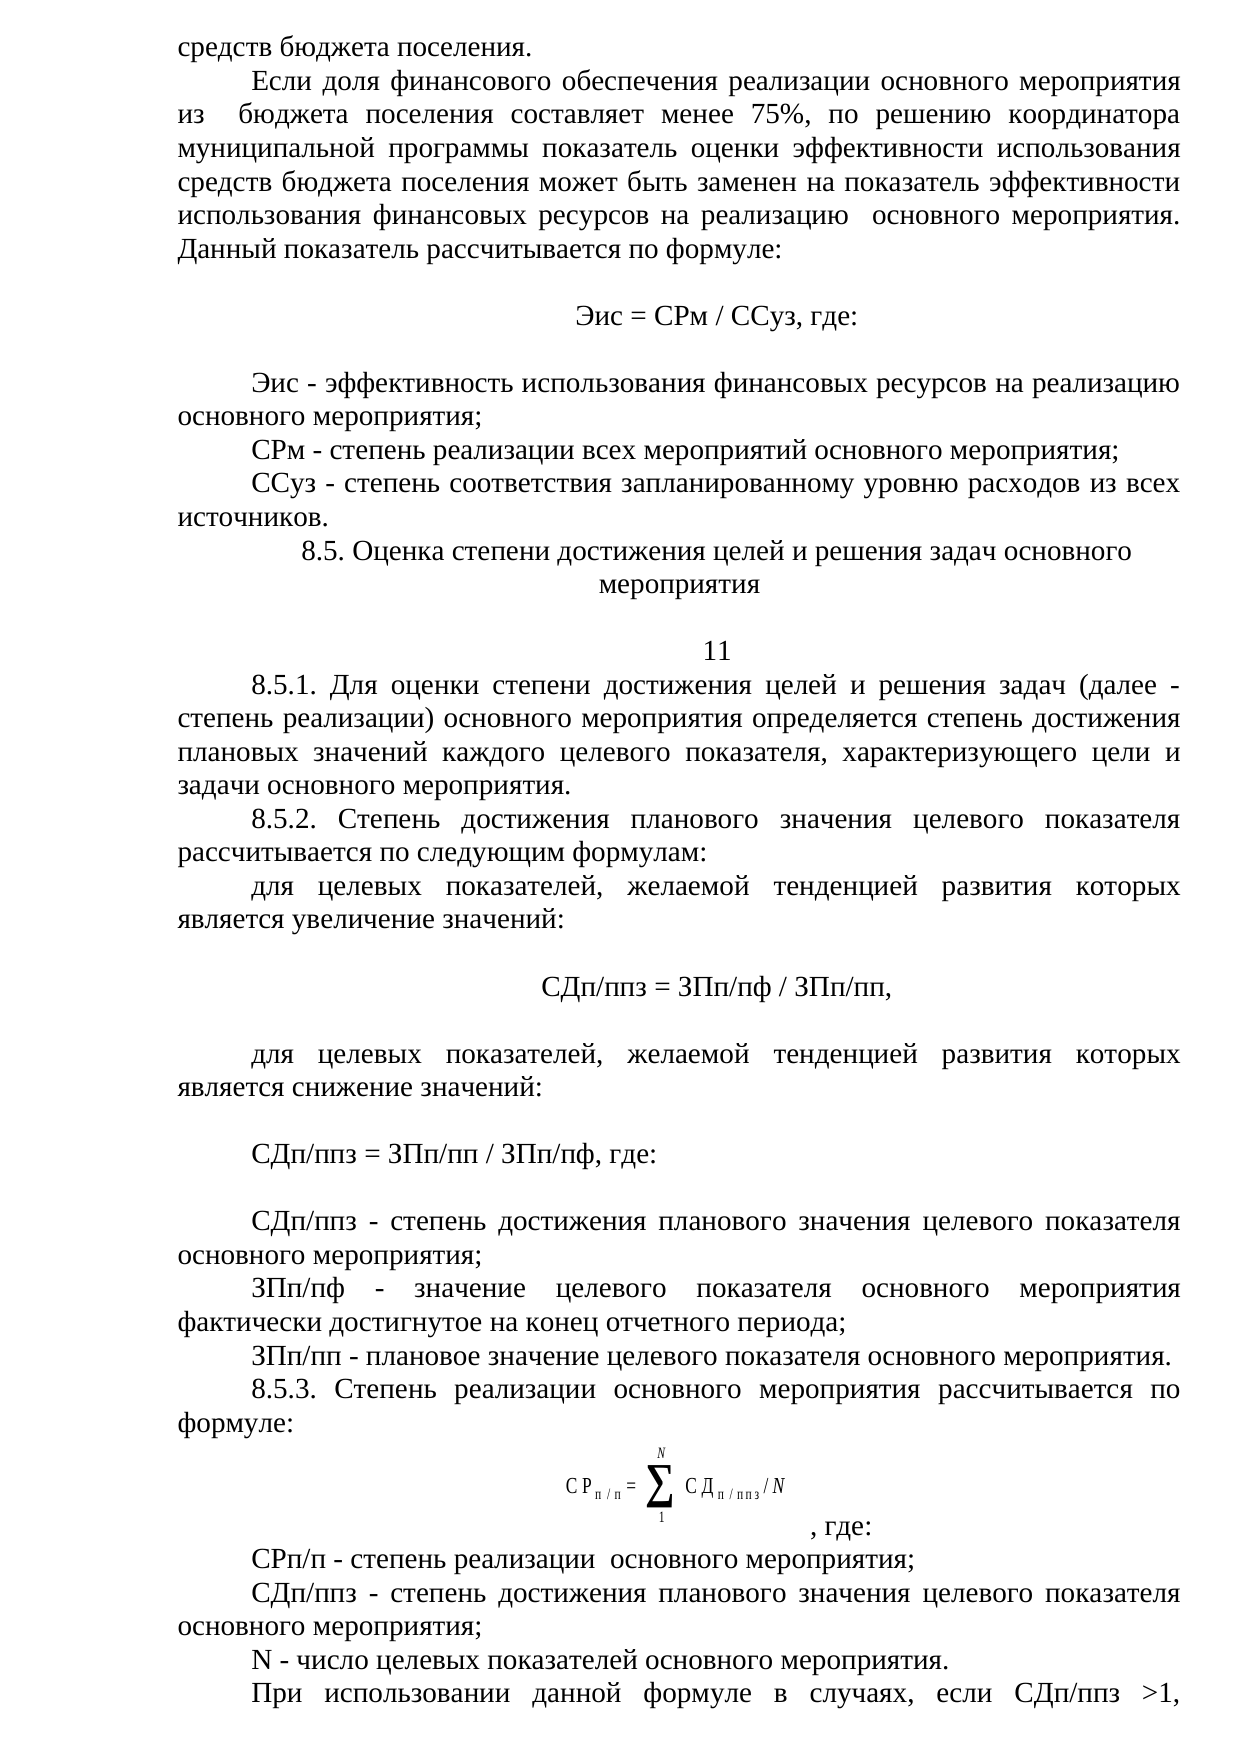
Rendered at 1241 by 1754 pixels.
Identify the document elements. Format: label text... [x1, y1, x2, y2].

text ССуз - степень соответствия запланированному уровню расходов из всех источников. [177, 466, 1181, 533]
text 8.5.1. Для оценки степени достижения целей и решения задач (далее - степень реализации) основного мероприятия определяется степень достижения плановых значений каждого целевого показателя, характеризующего цели и задачи основного мероприятия. [177, 667, 1181, 801]
text Эис - эффективность использования финансовых ресурсов на реализацию основного мероприятия; [177, 365, 1181, 432]
text СДп/ппз = ЗПп/пп / ЗПп/пф, где: [177, 1136, 1181, 1170]
text Эис = СРм / ССуз, где: [177, 298, 1181, 331]
text , где: [177, 1438, 1181, 1541]
text для целевых показателей, желаемой тенденцией развития которых является увеличение значений: [177, 868, 1181, 935]
text СДп/ппз - степень достижения планового значения целевого показателя основного мероприятия; [177, 1575, 1181, 1642]
text для целевых показателей, желаемой тенденцией развития которых является снижение значений: [177, 1036, 1181, 1103]
text 8.5.3. Степень реализации основного мероприятия рассчитывается по формуле: [177, 1371, 1181, 1438]
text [177, 1676, 1181, 1709]
text СДп/ппз = ЗПп/пф / ЗПп/пп, [177, 969, 1181, 1002]
text Если доля финансового обеспечения реализации основного мероприятия из бюджета поселения составляет менее 75%, по решению координатора муниципальной программы показатель оценки эффективности использования средств бюджета поселения может быть заменен на показатель эффективности использования финансовых ресурсов на реализацию основного мероприятия. Данный показатель рассчитывается по формуле: [177, 63, 1181, 264]
text СРп/п - степень реализации основного мероприятия; [177, 1541, 1181, 1575]
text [177, 29, 1181, 63]
text 8.5. Оценка степени достижения целей и решения задач основного мероприятия [177, 533, 1181, 600]
text ЗПп/пп - плановое значение целевого показателя основного мероприятия. [177, 1338, 1181, 1371]
text 8.5.2. Степень достижения планового значения целевого показателя рассчитывается по следующим формулам: [177, 801, 1181, 868]
text N - число целевых показателей основного мероприятия. [177, 1642, 1181, 1676]
text СДп/ппз - степень достижения планового значения целевого показателя основного мероприятия; [177, 1203, 1181, 1271]
text СРм - степень реализации всех мероприятий основного мероприятия; [177, 432, 1181, 466]
text 11 [177, 633, 1181, 667]
text ЗПп/пф - значение целевого показателя основного мероприятия фактически достигнутое на конец отчетного периода; [177, 1271, 1181, 1338]
